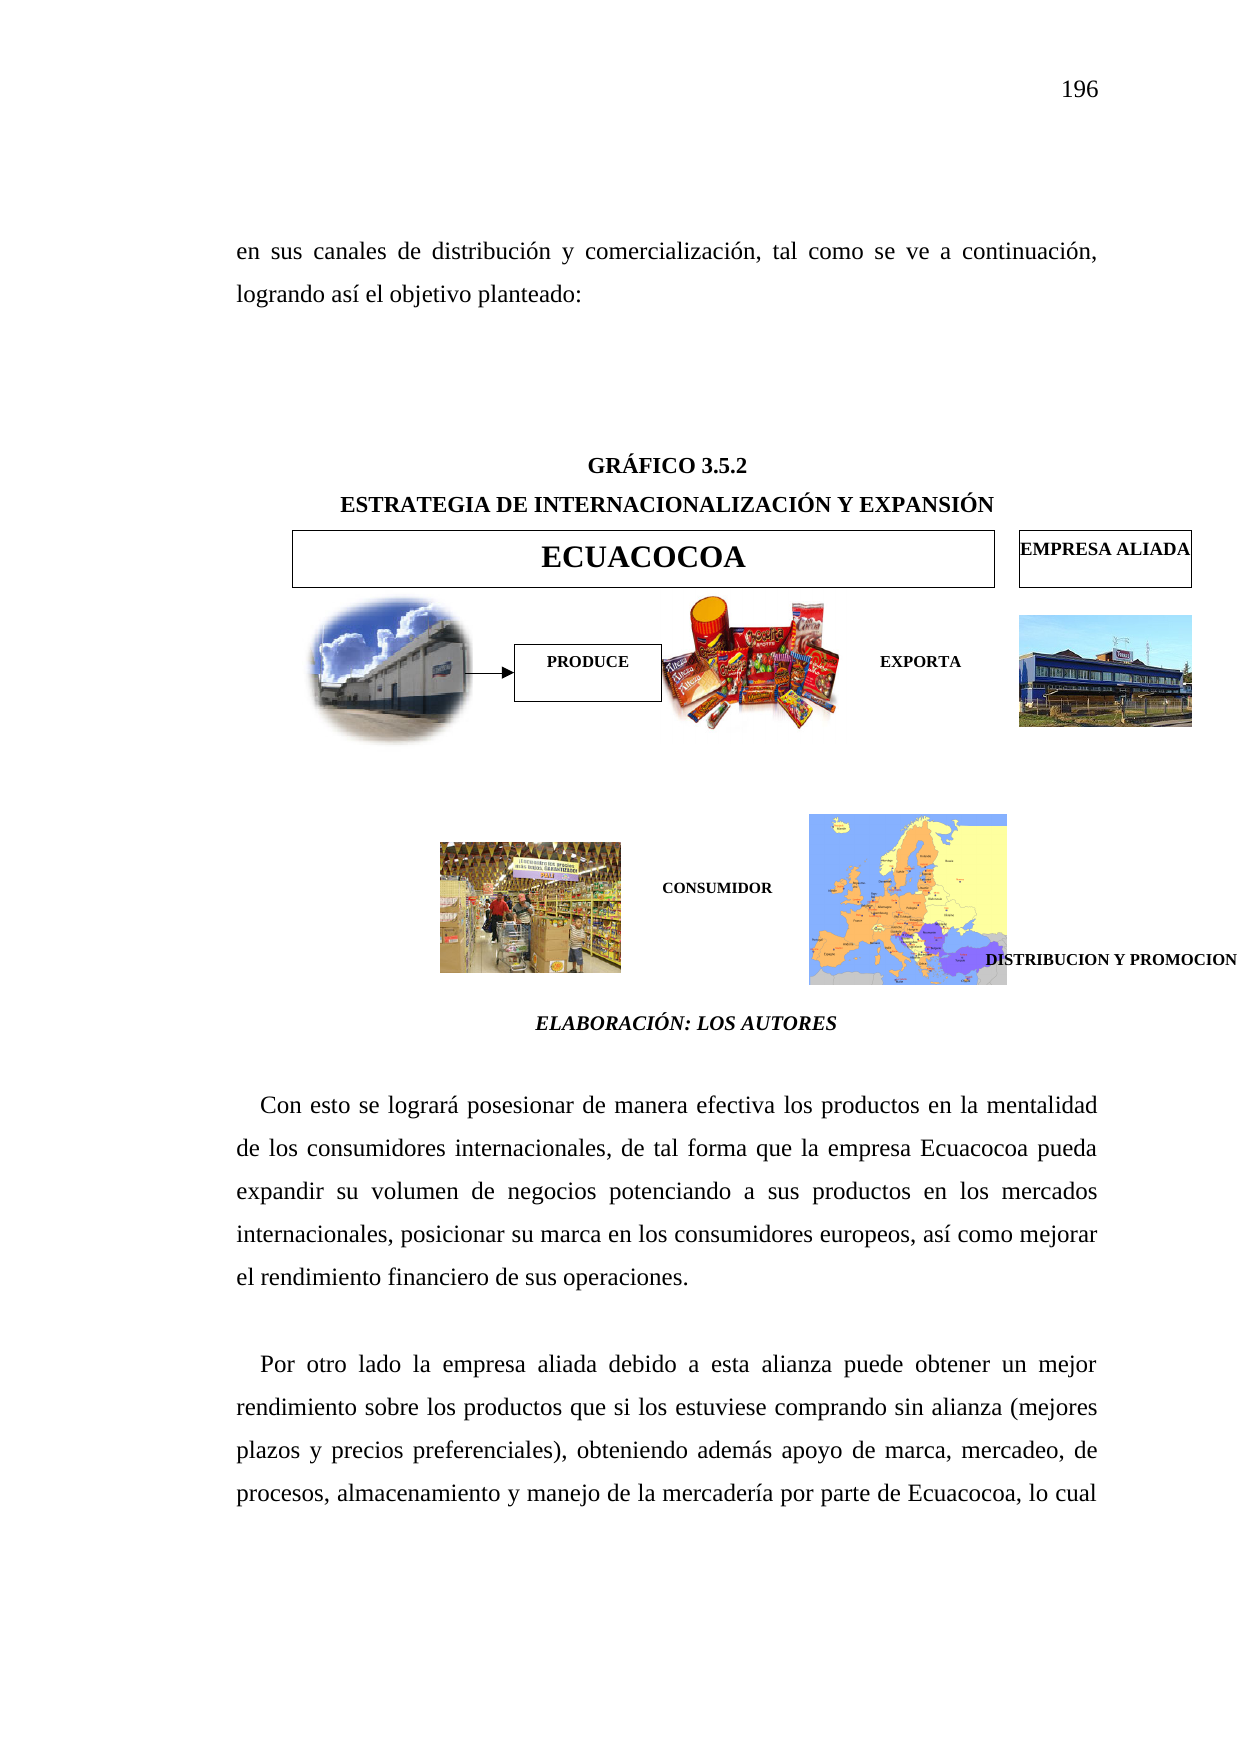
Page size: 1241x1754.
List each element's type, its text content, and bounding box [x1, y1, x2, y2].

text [236, 236, 1098, 308]
text ESTRATEGIA DE INTERNACIONALIZACIÓN Y EXPANSIÓN [236, 491, 1098, 518]
text Con esto se logrará posesionar de manera efectiva los productos en la mentalidad de los consumidores internacionales, de tal forma que la empresa Ecuacocoa pueda expandir su volumen de negocios potenciando a sus productos en los mercados internacionales, posicionar su marca en los consumidores europeos, así como mejorar el rendimiento financiero de sus operaciones. [236, 1090, 1098, 1291]
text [236, 1349, 1098, 1507]
picture [1098, 615, 1192, 727]
text ELABORACIÓN: LOS AUTORES [274, 531, 1098, 1035]
text GRÁFICO 3.5.2 [236, 452, 1098, 478]
